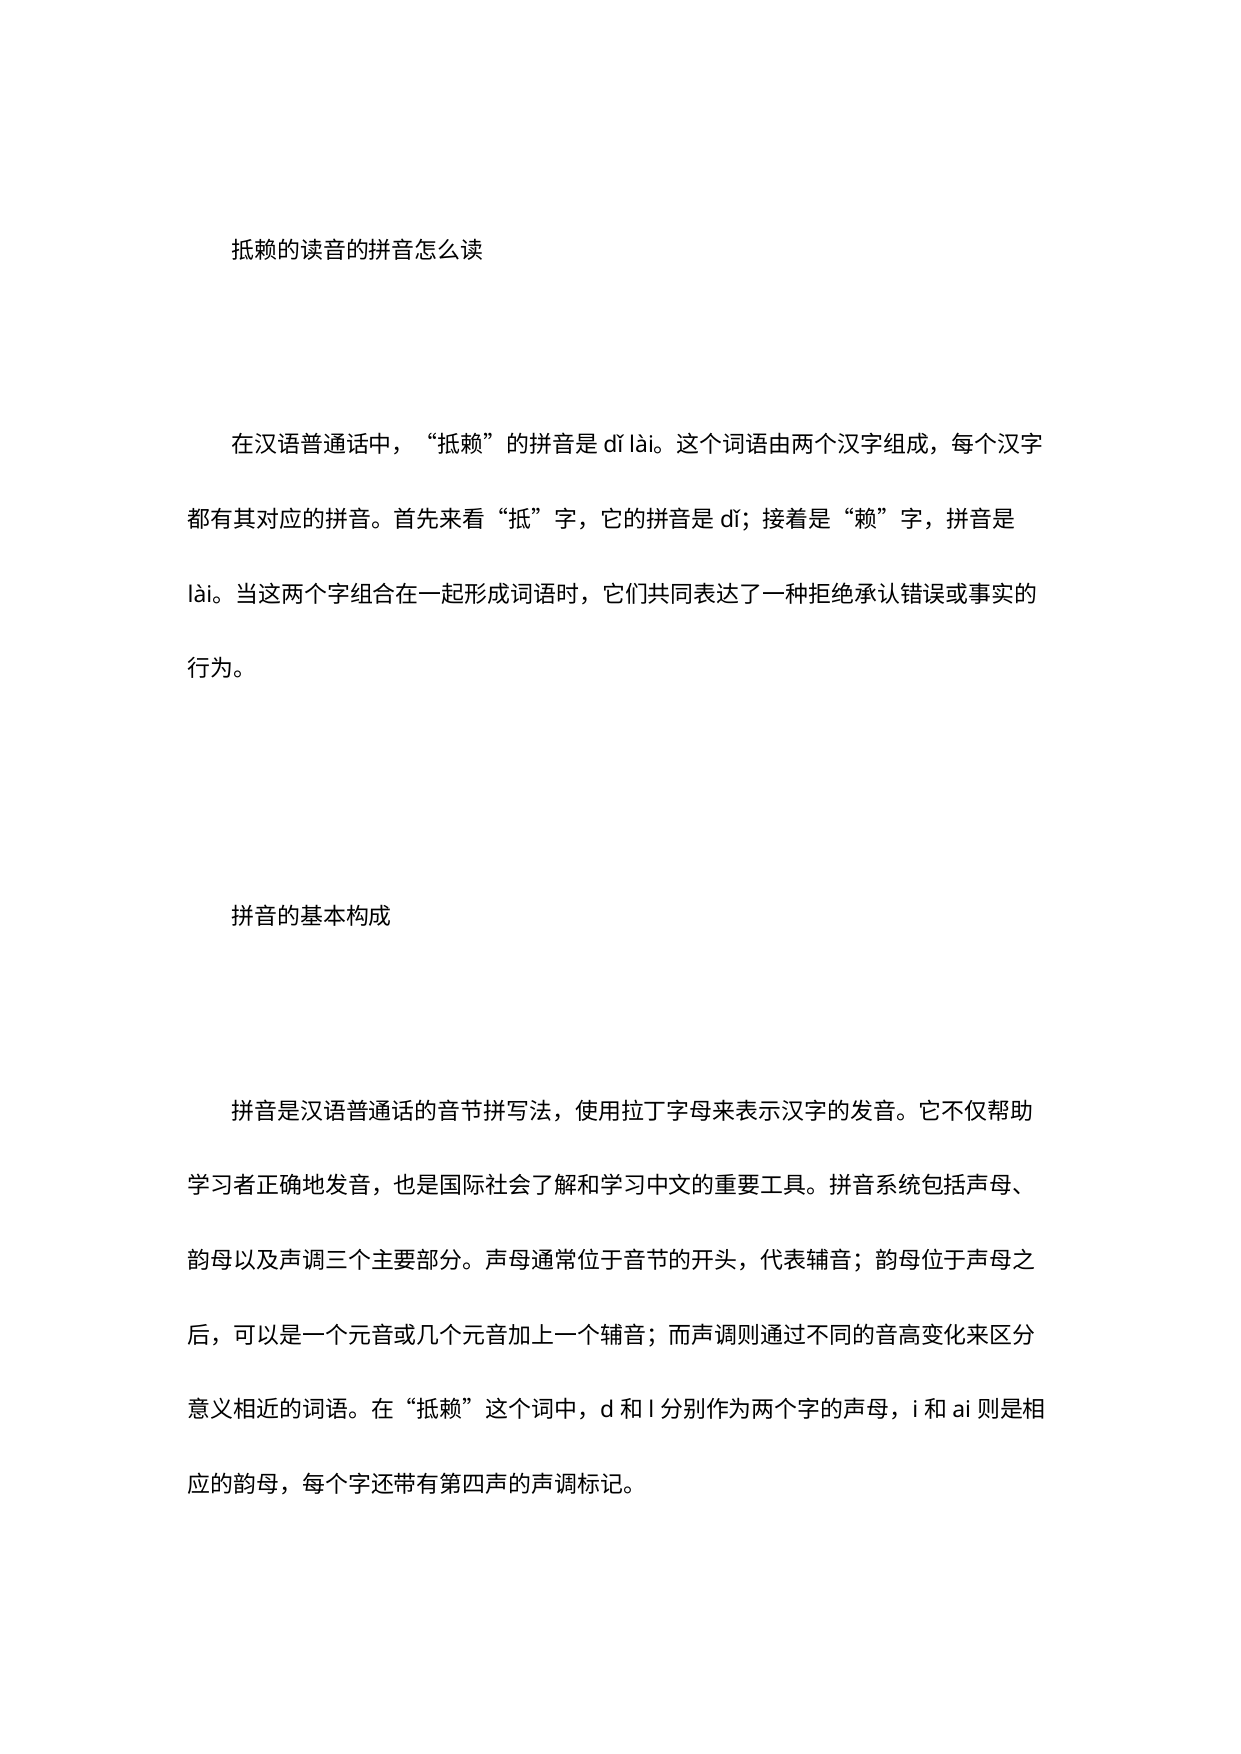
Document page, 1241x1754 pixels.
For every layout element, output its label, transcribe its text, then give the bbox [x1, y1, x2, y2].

text 抵赖的读音的拼音怎么读 [187, 216, 1053, 281]
text 拼音是汉语普通话的音节拼写法，使用拉丁字母来表示汉字的发音。它不仅帮助学习者正确地发音，也是国际社会了解和学习中文的重要工具。拼音系统包括声母、韵母以及声调三个主要部分。声母通常位于音节的开头，代表辅音；韵母位于声母之后，可以是一个元音或几个元音加上一个辅音；而声调则通过不同的音高变化来区分意义相近的词语。在“抵赖”这个词中，d 和 l 分别作为两个字的声母，i 和 ai 则是相应的韵母，每个字还带有第四声的声调标记。 [187, 1077, 1053, 1515]
text 在汉语普通话中，“抵赖”的拼音是 dǐ lài。这个词语由两个汉字组成，每个汉字都有其对应的拼音。首先来看“抵”字，它的拼音是 dǐ；接着是“赖”字，拼音是 lài。当这两个字组合在一起形成词语时，它们共同表达了一种拒绝承认错误或事实的行为。 [187, 410, 1053, 699]
text 拼音的基本构成 [187, 882, 1053, 947]
